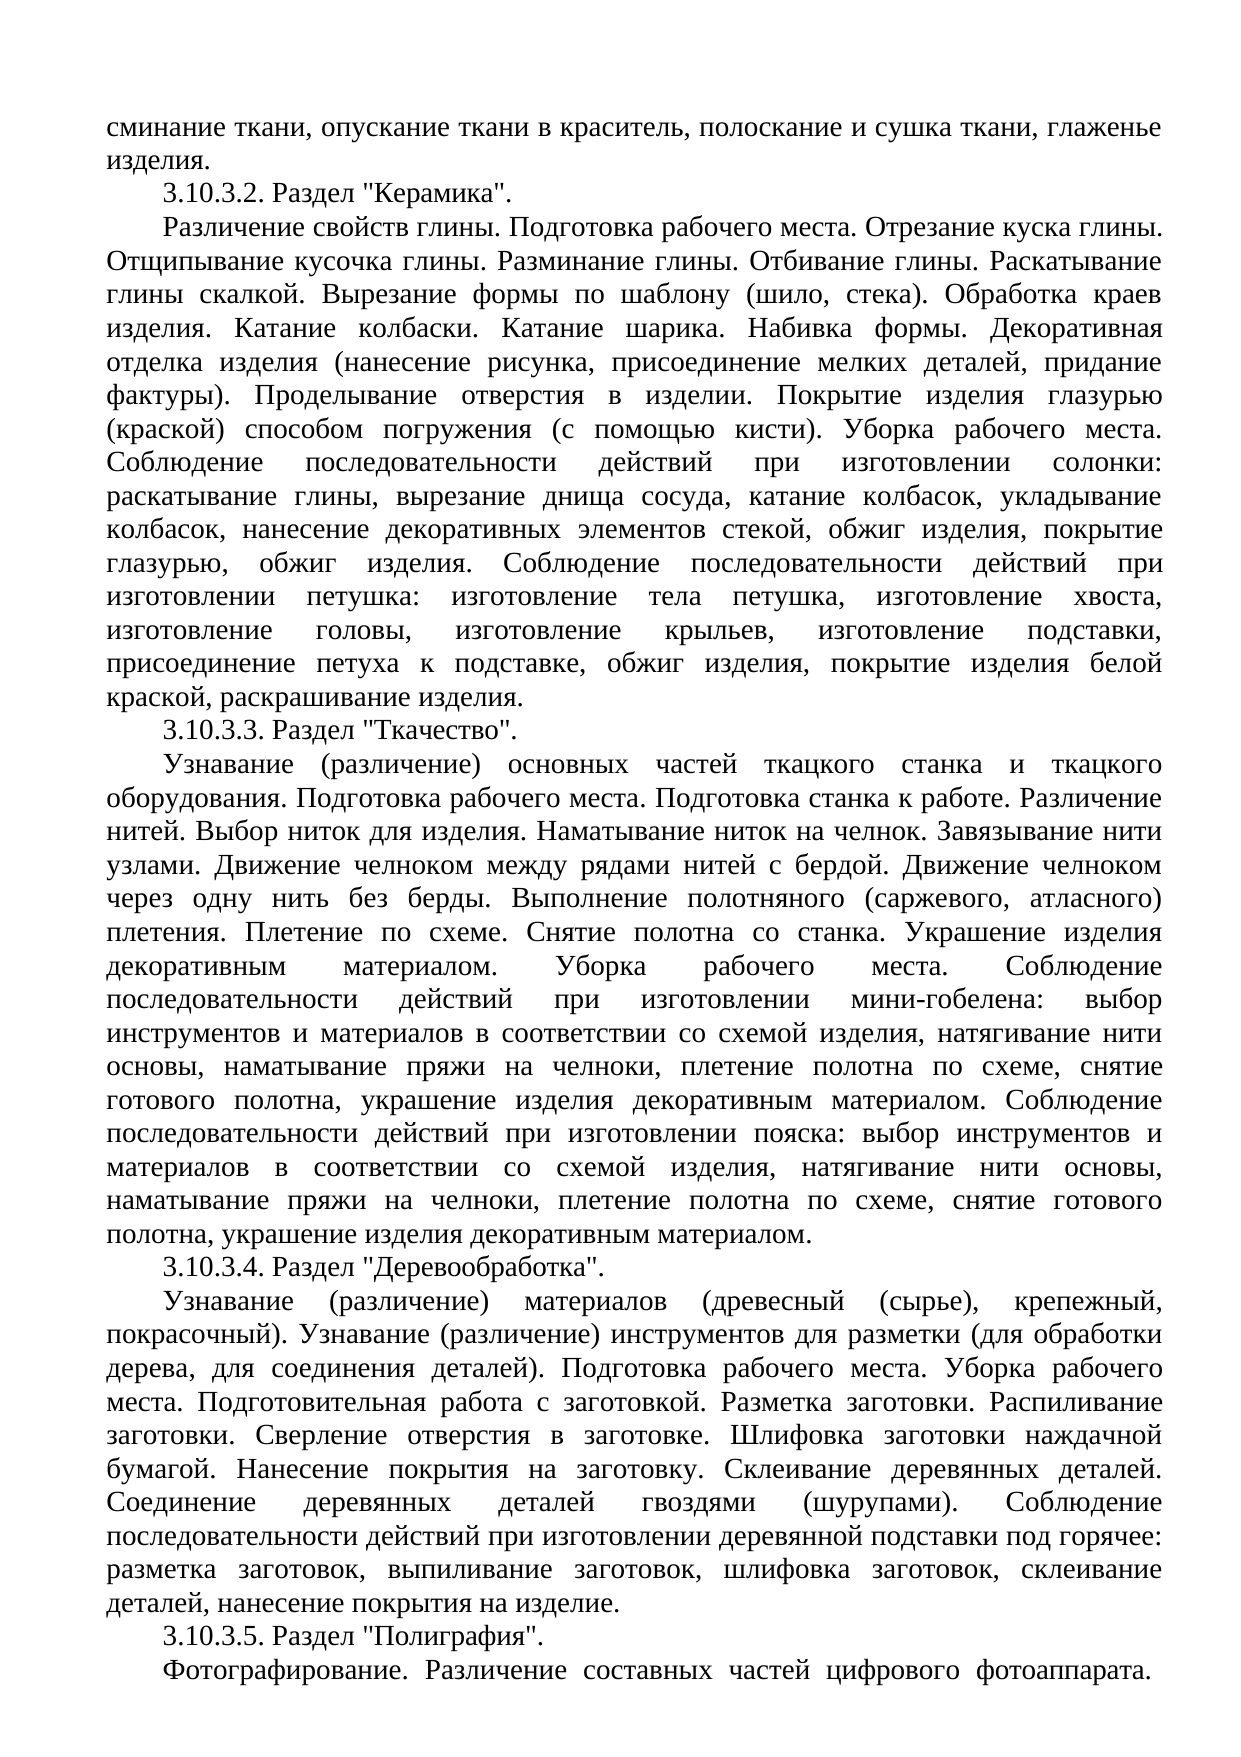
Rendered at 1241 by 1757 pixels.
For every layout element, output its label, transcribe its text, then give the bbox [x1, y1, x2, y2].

text Узнавание (различение) материалов (древесный (сырье), крепежный, покрасочный). Узнавание (различение) инструментов для разметки (для обработки дерева, для соединения деталей). Подготовка рабочего места. Уборка рабочего места. Подготовительная работа с заготовкой. Разметка заготовки. Распиливание заготовки. Сверление отверстия в заготовке. Шлифовка заготовки наждачной бумагой. Нанесение покрытия на заготовку. Склеивание деревянных деталей. Соединение деревянных деталей гвоздями (шурупами). Соблюдение последовательности действий при изготовлении деревянной подставки под горячее: разметка заготовок, выпиливание заготовок, шлифовка заготовок, склеивание деталей, нанесение покрытия на изделие. [106, 1283, 1163, 1618]
text Различение свойств глины. Подготовка рабочего места. Отрезание куска глины. Отщипывание кусочка глины. Разминание глины. Отбивание глины. Раскатывание глины скалкой. Вырезание формы по шаблону (шило, стека). Обработка краев изделия. Катание колбаски. Катание шарика. Набивка формы. Декоративная отделка изделия (нанесение рисунка, присоединение мелких деталей, придание фактуры). Проделывание отверстия в изделии. Покрытие изделия глазурью (краской) способом погружения (с помощью кисти). Уборка рабочего места. Соблюдение последовательности действий при изготовлении солонки: раскатывание глины, вырезание днища сосуда, катание колбасок, укладывание колбасок, нанесение декоративных элементов стекой, обжиг изделия, покрытие глазурью, обжиг изделия. Соблюдение последовательности действий при изготовлении петушка: изготовление тела петушка, изготовление хвоста, изготовление головы, изготовление крыльев, изготовление подставки, присоединение петуха к подставке, обжиг изделия, покрытие изделия белой краской, раскрашивание изделия. [106, 209, 1163, 713]
text сминание ткани, опускание ткани в краситель, полоскание и сушка ткани, глаженье изделия. [106, 109, 1163, 176]
list Раздел "Ткачество". [162, 713, 1176, 746]
text Узнавание (различение) основных частей ткацкого станка и ткацкого оборудования. Подготовка рабочего места. Подготовка станка к работе. Различение нитей. Выбор ниток для изделия. Наматывание ниток на челнок. Завязывание нити узлами. Движение челноком между рядами нитей с бердой. Движение челноком через одну нить без берды. Выполнение полотняного (саржевого, атласного) плетения. Плетение по схеме. Снятие полотна со станка. Украшение изделия декоративным материалом. Уборка рабочего места. Соблюдение последовательности действий при изготовлении мини-гобелена: выбор инструментов и материалов в соответствии со схемой изделия, натягивание нити основы, наматывание пряжи на челноки, плетение полотна по схеме, снятие готового полотна, украшение изделия декоративным материалом. Соблюдение последовательности действий при изготовлении пояска: выбор инструментов и материалов в соответствии со схемой изделия, натягивание нити основы, наматывание пряжи на челноки, плетение полотна по схеме, снятие готового полотна, украшение изделия декоративным материалом. [106, 746, 1163, 1249]
list Раздел "Керамика". [162, 176, 1176, 209]
text Фотографирование. Различение составных частей цифрового фотоаппарата. [162, 1652, 1176, 1686]
list Раздел "Полиграфия". [162, 1618, 1176, 1652]
list Раздел "Деревообработка". [162, 1249, 1176, 1283]
